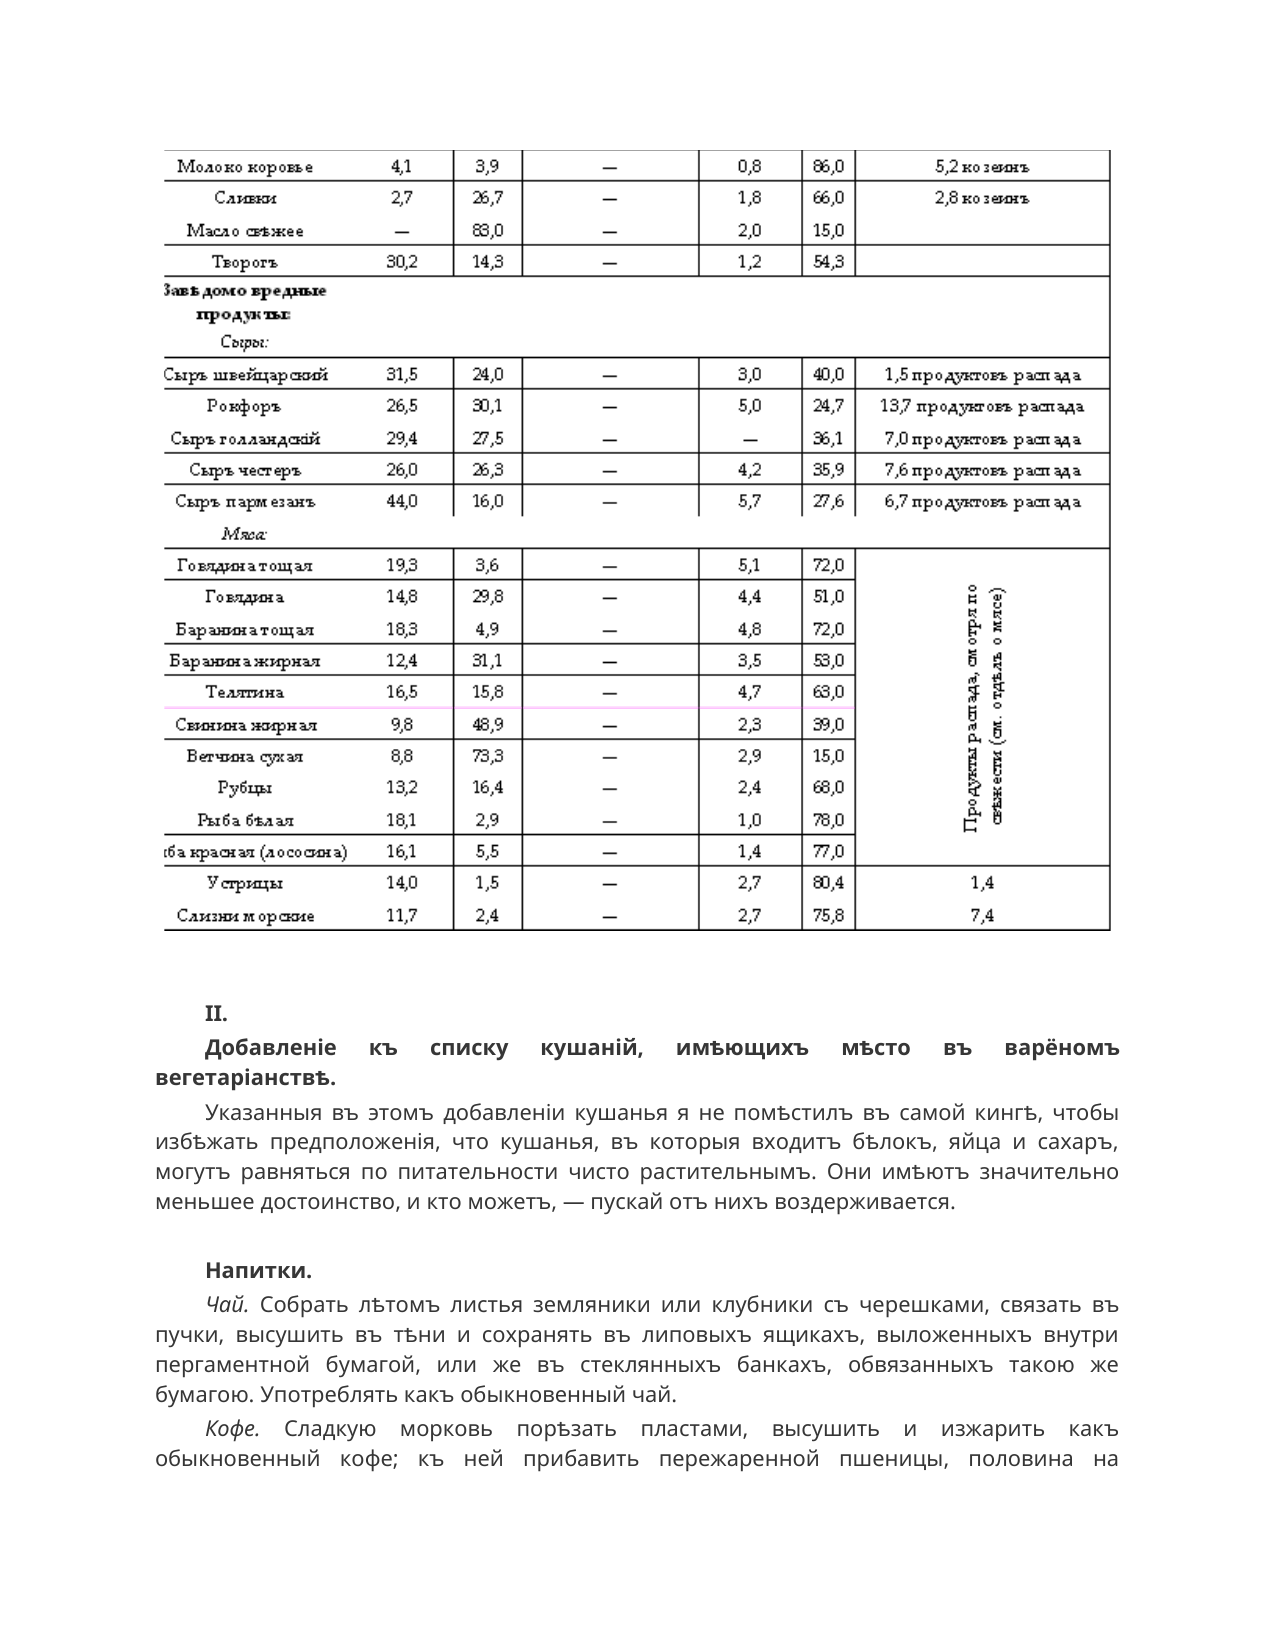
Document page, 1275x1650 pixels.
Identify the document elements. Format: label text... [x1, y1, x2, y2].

text Напитки. [155, 1255, 1120, 1284]
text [155, 1413, 1120, 1473]
text Указанныя въ этомъ добавленіи кушанья я не помѣстилъ въ самой кингѣ, чтобы избѣжать предположенія, что кушанья, въ которыя входитъ бѣлокъ, яйца и сахаръ, могутъ равняться по питательности чисто растительнымъ. Они имѣютъ значительно меньшее достоинство, и кто можетъ, — пускай отъ нихъ воздерживается. [155, 1096, 1120, 1216]
text Добавленіе къ списку кушаній, имѣющихъ мѣсто въ варёномъ вегетаріанствѣ. [155, 1032, 1120, 1092]
picture [164, 150, 1111, 931]
text II. [155, 998, 1120, 1027]
text Чай. Собрать лѣтомъ листья земляники или клубники съ черешками, связать въ пучки, высушить въ тѣни и сохранять въ липовыхъ ящикахъ, выложенныхъ внутри пергаментной бумагой, или же въ стеклянныхъ банкахъ, обвязанныхъ такою же бумагою. Употреблять какъ обыкновенный чай. [155, 1289, 1120, 1408]
